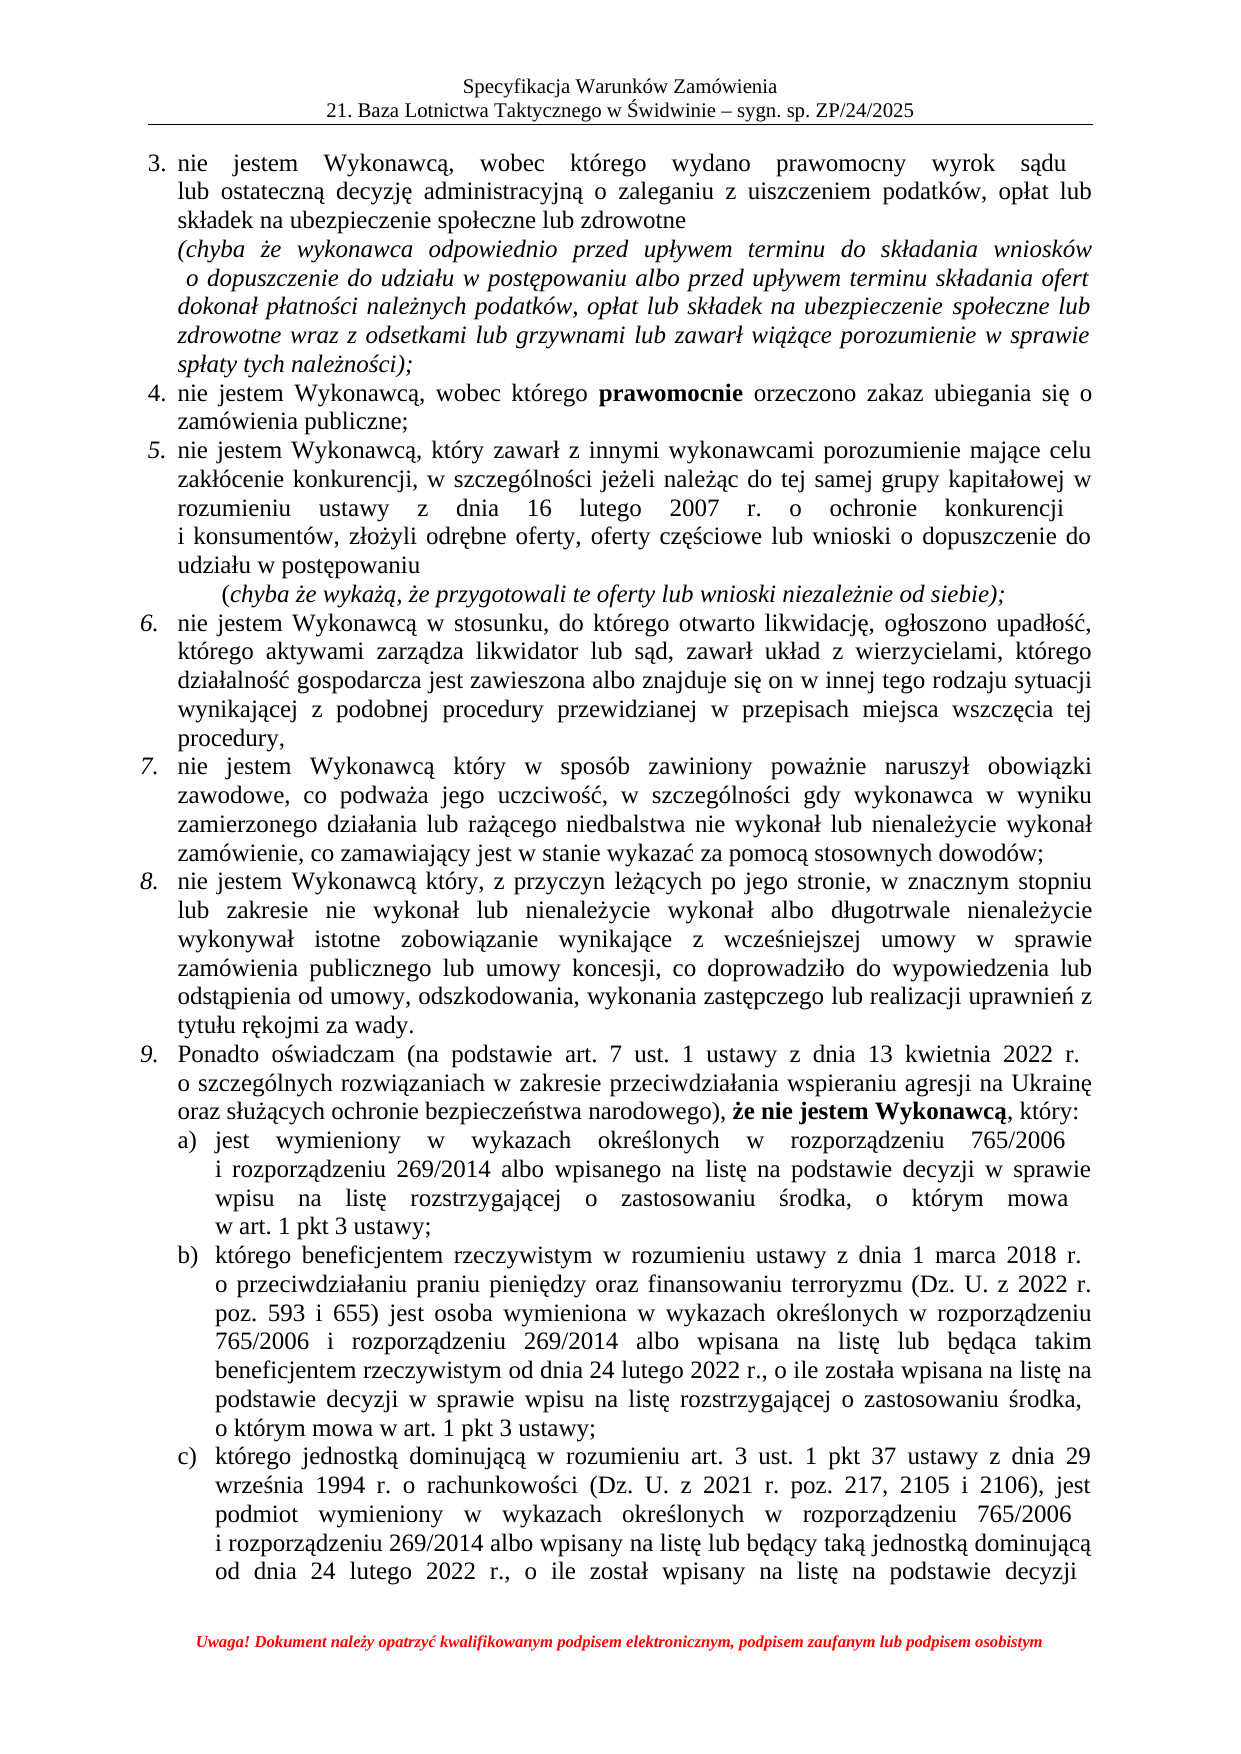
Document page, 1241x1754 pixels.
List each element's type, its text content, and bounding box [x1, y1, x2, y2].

list nie jestem Wykonawcą, który zawarł z innymi wykonawcami porozumienie mające celu zakłócenie konkurencji, w szczególności jeżeli należąc do tej samej grupy kapitałowej w rozumieniu ustawy z dnia 16 lutego 2007 r. o ochronie konkurencji i konsumentów, złożyli odrębne oferty, oferty częściowe lub wnioski o dopuszczenie do udziału w postępowaniu [148, 435, 1093, 579]
list nie jestem Wykonawcą który w sposób zawiniony poważnie naruszył obowiązki zawodowe, co podważa jego uczciwość, w szczególności gdy wykonawca w wyniku zamierzonego działania lub rażącego niedbalstwa nie wykonał lub nienależycie wykonał zamówienie, co zamawiający jest w stanie wykazać za pomocą stosownych dowodów; [140, 751, 1093, 866]
list nie jestem Wykonawcą w stosunku, do którego otwarto likwidację, ogłoszono upadłość, którego aktywami zarządza likwidator lub sąd, zawarł układ z wierzycielami, którego działalność gospodarcza jest zawieszona albo znajduje się on w innej tego rodzaju sytuacji wynikającej z podobnej procedury przewidzianej w przepisach miejsca wszczęcia tej procedury, [140, 608, 1093, 751]
list Ponadto oświadczam (na podstawie art. 7 ust. 1 ustawy z dnia 13 kwietnia 2022 r. o szczególnych rozwiązaniach w zakresie przeciwdziałania wspieraniu agresji na Ukrainę oraz służących ochronie bezpieczeństwa narodowego), że nie jestem Wykonawcą, który: [140, 1039, 1093, 1125]
text (chyba że wykażą, że przygotowali te oferty lub wnioski niezależnie od siebie); [221, 579, 1093, 608]
list nie jestem Wykonawcą, wobec którego wydano prawomocny wyrok sądu lub ostateczną decyzję administracyjną o zaleganiu z uiszczeniem podatków, opłat lub składek na ubezpieczenie społeczne lub zdrowotne [148, 148, 1093, 234]
list jest wymieniony w wykazach określonych w rozporządzeniu 765/2006 i rozporządzeniu 269/2014 albo wpisanego na listę na podstawie decyzji w sprawie wpisu na listę rozstrzygającej o zastosowaniu środka, o którym mowa w art. 1 pkt 3 ustawy; [177, 1125, 1093, 1240]
text (chyba że wykonawca odpowiednio przed upływem terminu do składania wniosków o dopuszczenie do udziału w postępowaniu albo przed upływem terminu składania ofert dokonał płatności należnych podatków, opłat lub składek na ubezpieczenie społeczne lub zdrowotne wraz z odsetkami lub grzywnami lub zawarł wiążące porozumienie w sprawie spłaty tych należności); [177, 234, 1093, 378]
list nie jestem Wykonawcą który, z przyczyn leżących po jego stronie, w znacznym stopniu lub zakresie nie wykonał lub nienależycie wykonał albo długotrwale nienależycie wykonywał istotne zobowiązanie wynikające z wcześniejszej umowy w sprawie zamówienia publicznego lub umowy koncesji, co doprowadziło do wypowiedzenia lub odstąpienia od umowy, odszkodowania, wykonania zastępczego lub realizacji uprawnień z tytułu rękojmi za wady. [140, 866, 1093, 1039]
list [177, 1441, 1093, 1585]
list którego beneficjentem rzeczywistym w rozumieniu ustawy z dnia 1 marca 2018 r. o przeciwdziałaniu praniu pieniędzy oraz finansowaniu terroryzmu (Dz. U. z 2022 r. poz. 593 i 655) jest osoba wymieniona w wykazach określonych w rozporządzeniu 765/2006 i rozporządzeniu 269/2014 albo wpisana na listę lub będąca takim beneficjentem rzeczywistym od dnia 24 lutego 2022 r., o ile została wpisana na listę na podstawie decyzji w sprawie wpisu na listę rozstrzygającej o zastosowaniu środka, o którym mowa w art. 1 pkt 3 ustawy; [177, 1240, 1093, 1441]
list nie jestem Wykonawcą, wobec którego prawomocnie orzeczono zakaz ubiegania się o zamówienia publiczne; [148, 378, 1093, 435]
